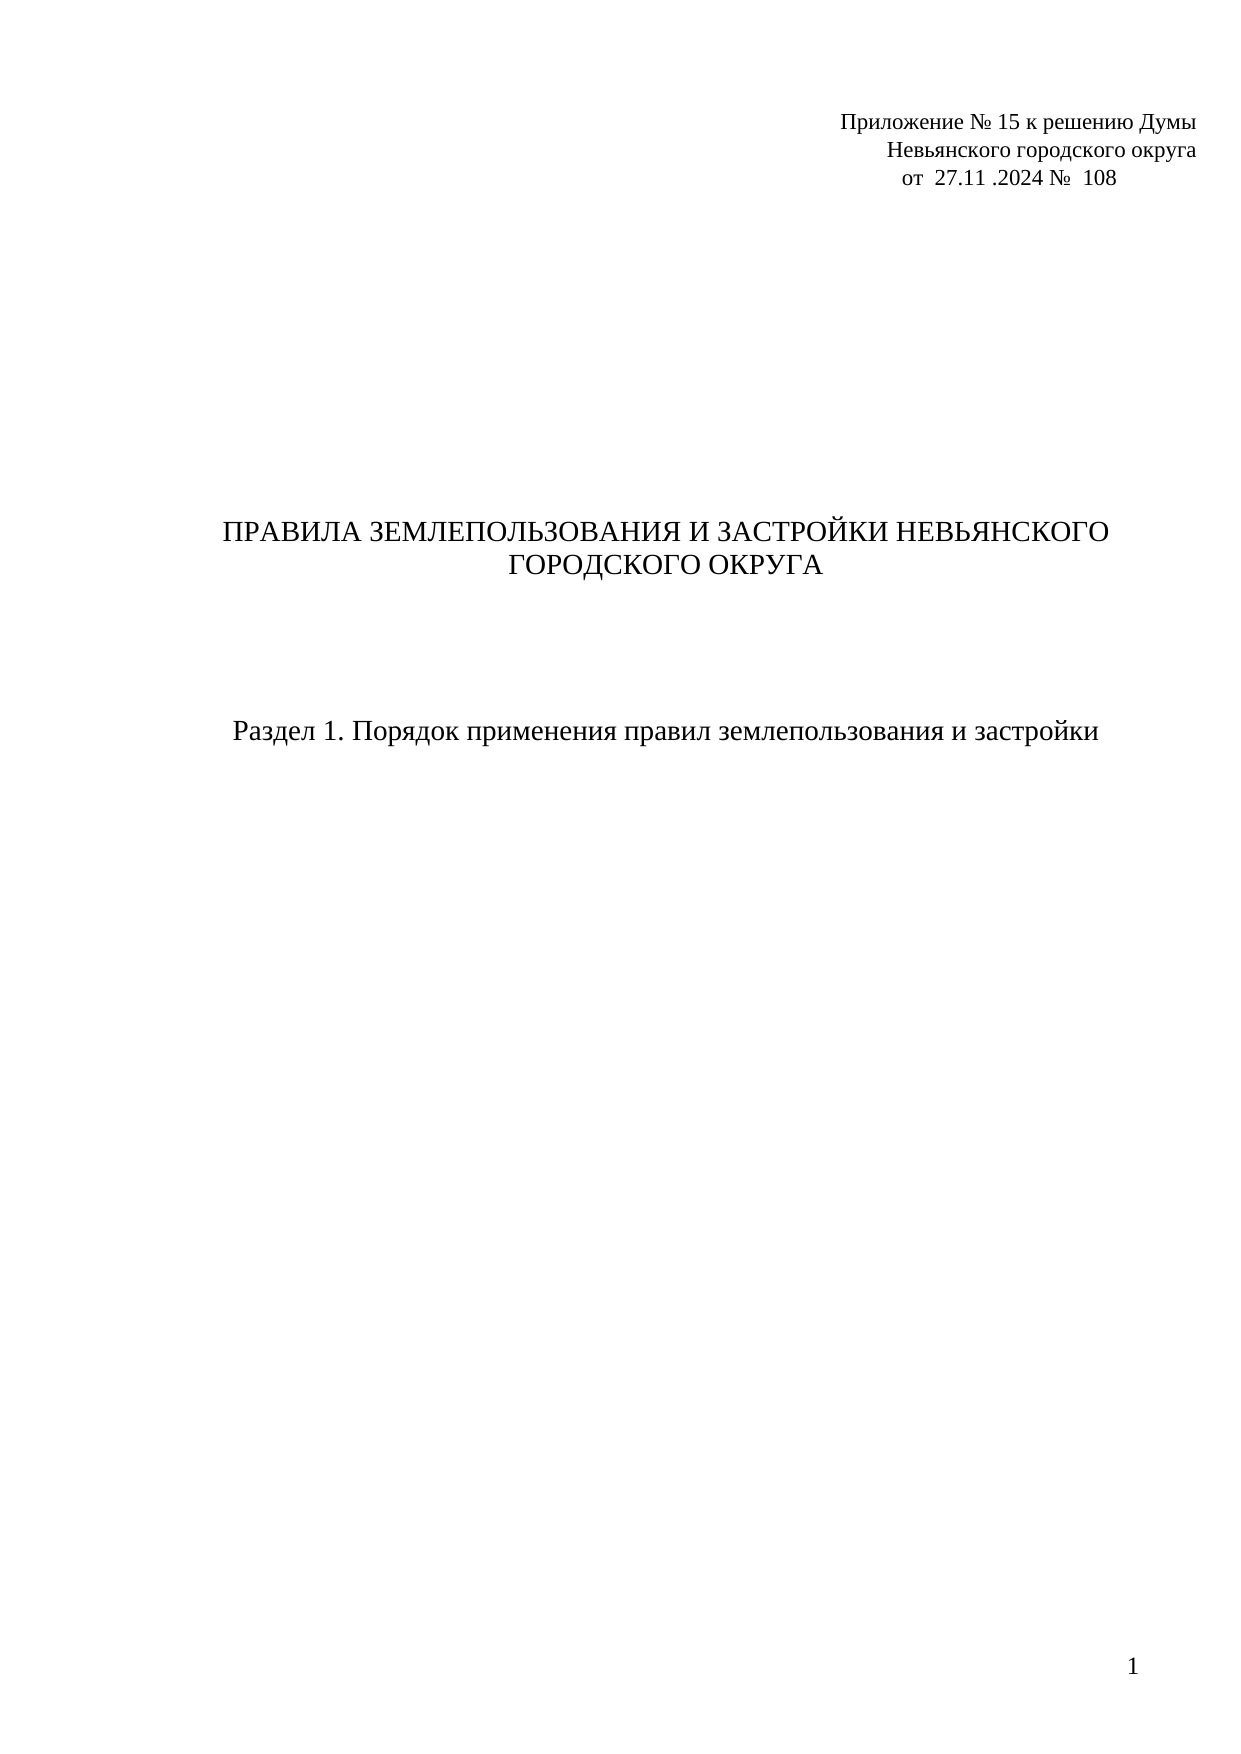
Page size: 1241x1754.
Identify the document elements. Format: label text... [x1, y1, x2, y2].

text Раздел 1. Порядок применения правил землепользования и застройки [135, 713, 1196, 746]
text от 27.11 .2024 № 108 [135, 164, 1196, 191]
text ПРАВИЛА ЗЕМЛЕПОЛЬЗОВАНИЯ И ЗАСТРОЙКИ НЕВЬЯНСКОГО ГОРОДСКОГО ОКРУГА [135, 514, 1196, 581]
text Приложение № 15 к решению Думы [135, 108, 1196, 135]
text Невьянского городского округа [135, 136, 1196, 163]
